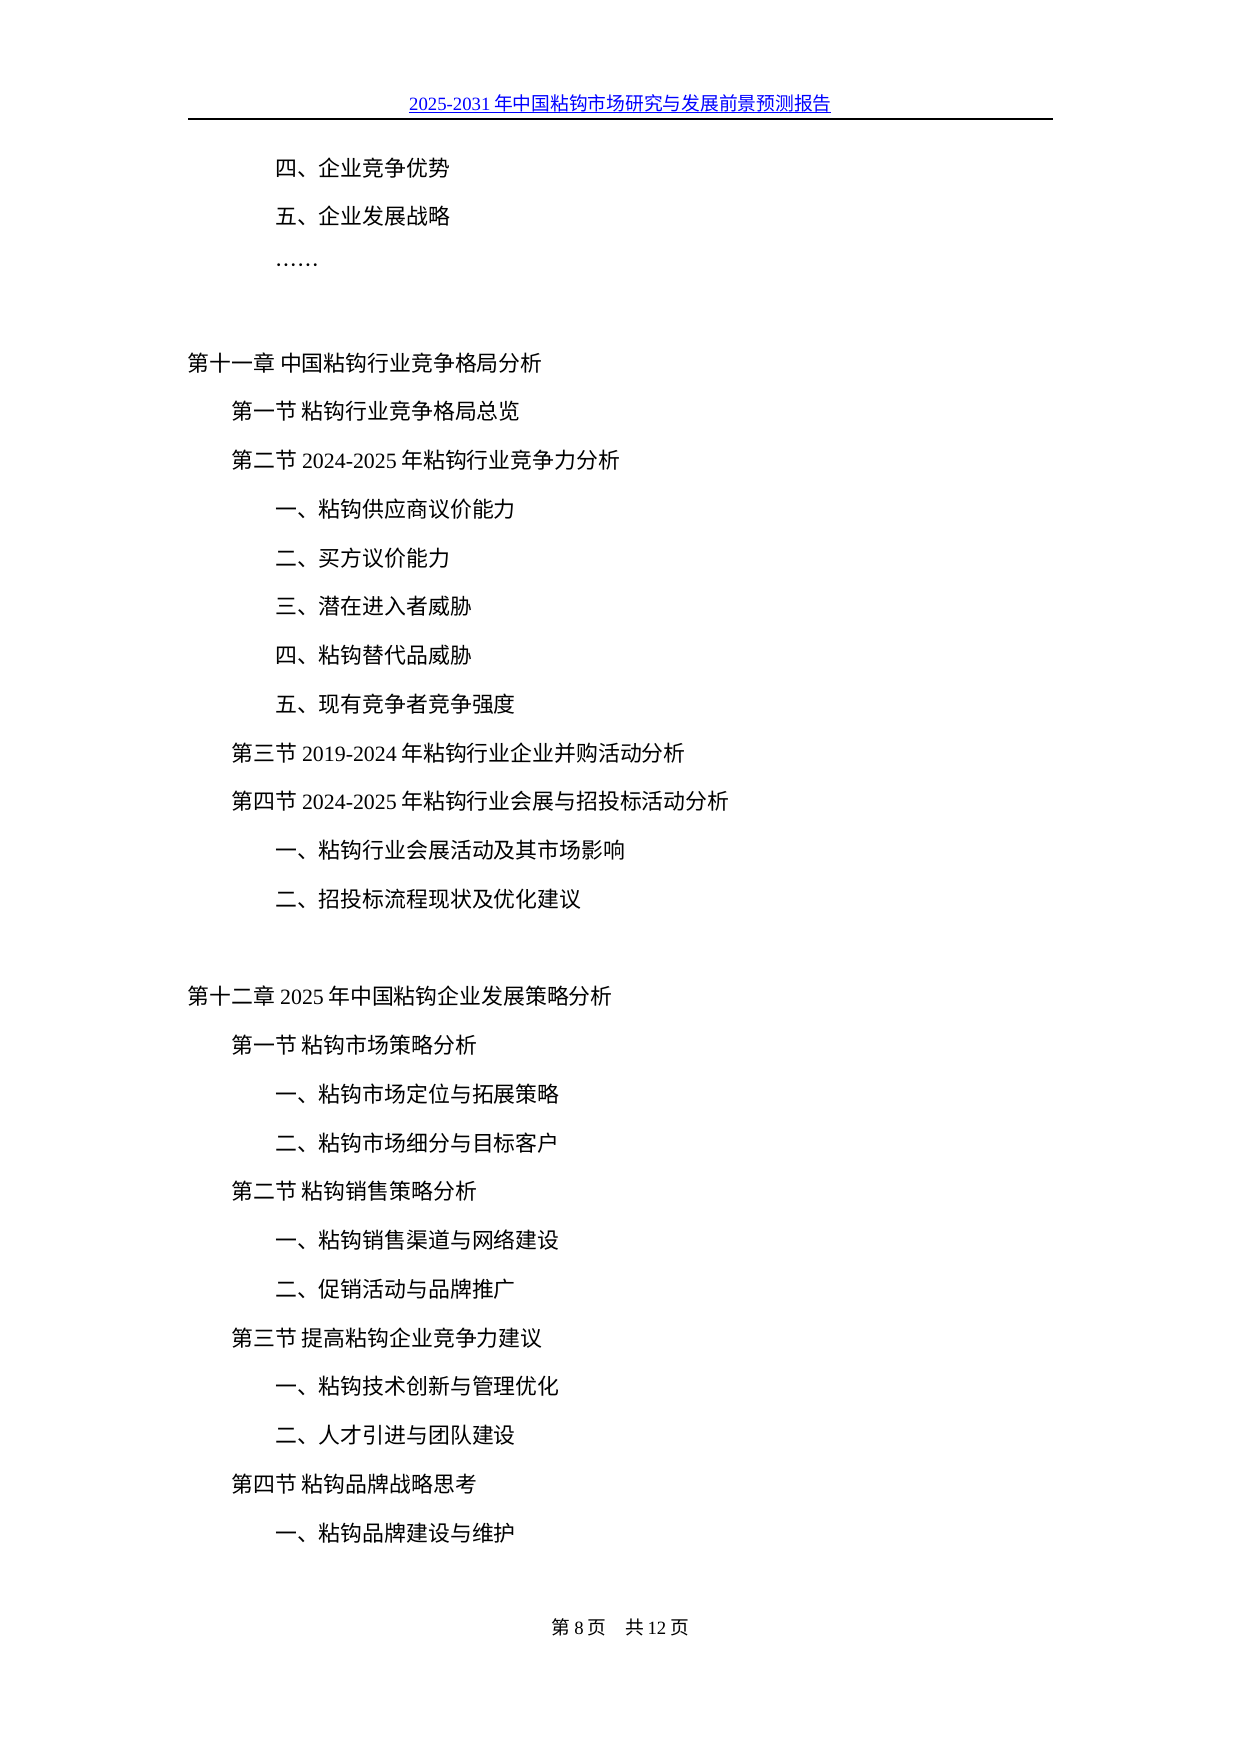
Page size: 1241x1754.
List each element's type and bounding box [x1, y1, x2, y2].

text [187, 150, 1053, 1548]
